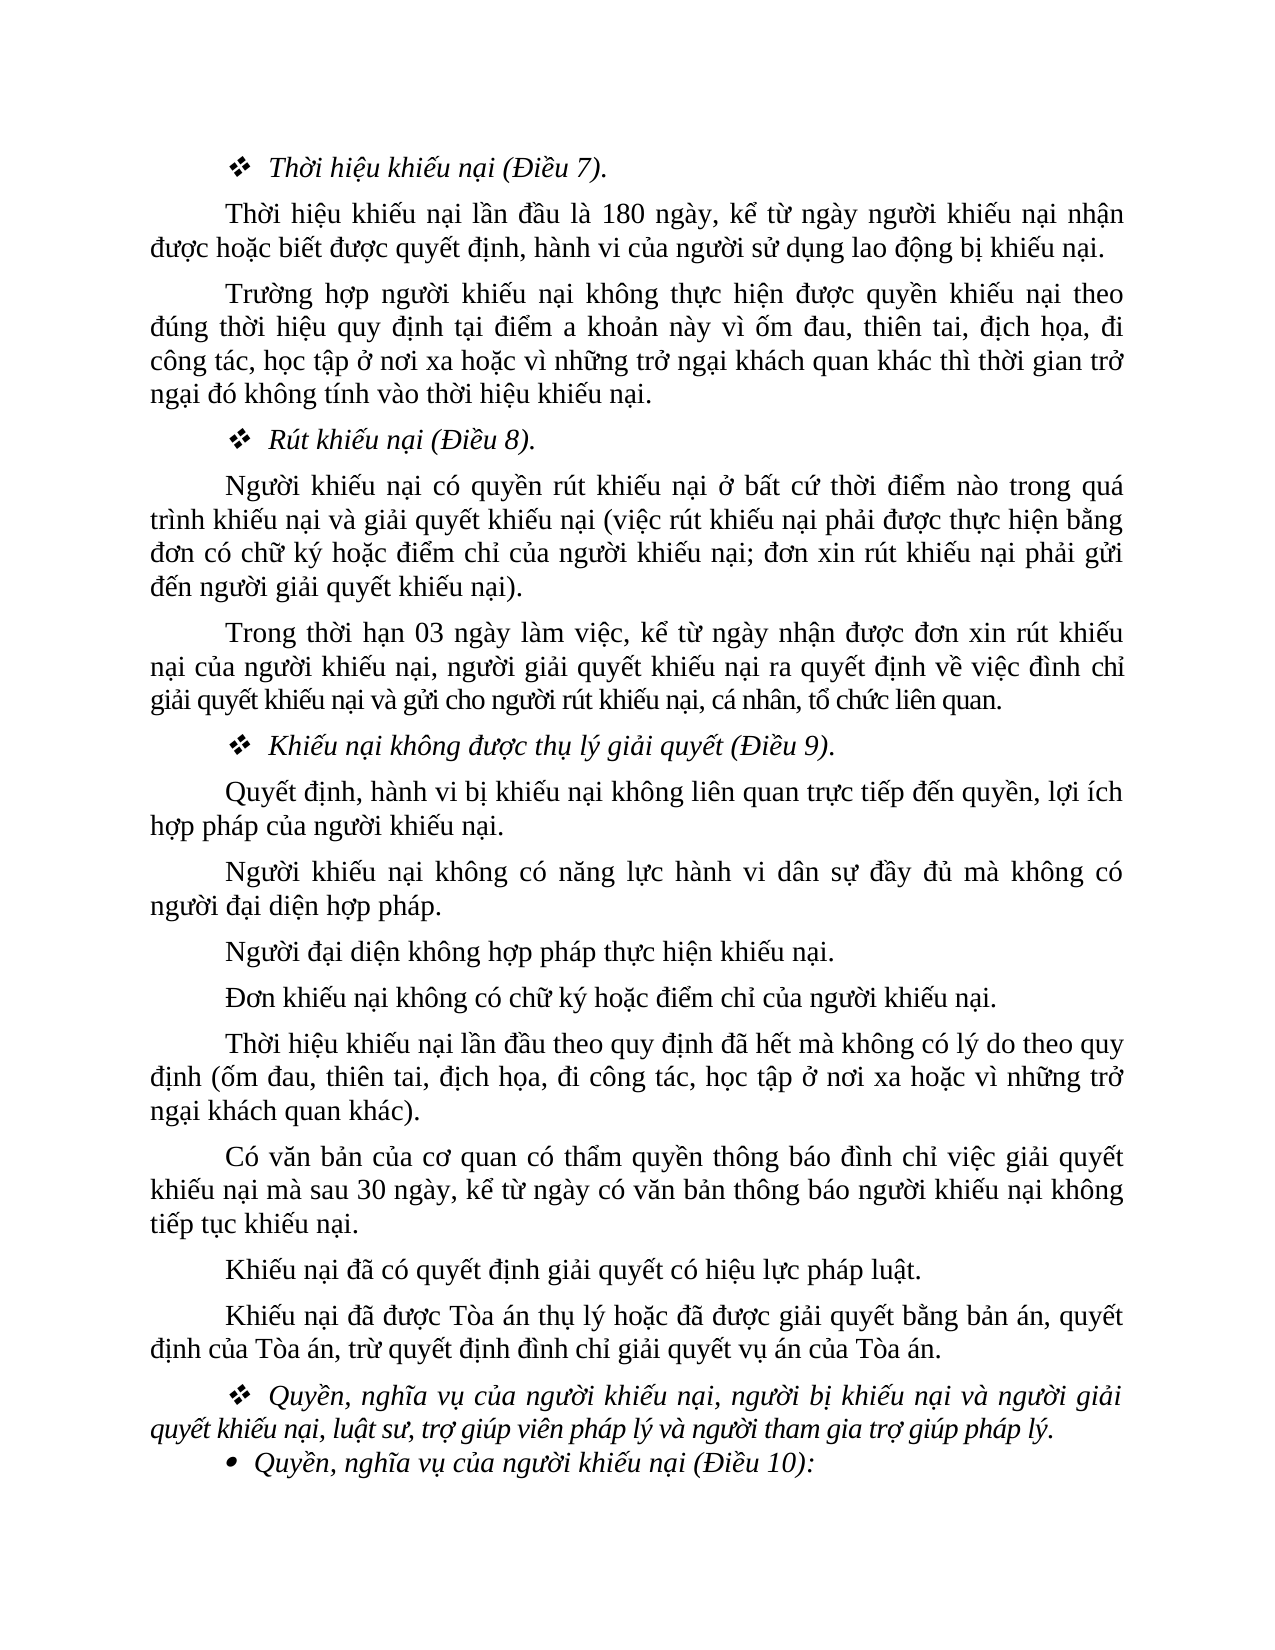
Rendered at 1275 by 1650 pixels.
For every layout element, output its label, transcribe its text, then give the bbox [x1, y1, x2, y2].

list Khiếu nại không được thụ lý giải quyết (Điều 9). [150, 728, 1125, 762]
text Có văn bản của cơ quan có thẩm quyền thông báo đình chỉ việc giải quyết khiếu nại mà sau 30 ngày, kể từ ngày có văn bản thông báo người khiếu nại không tiếp tục khiếu nại. [150, 1139, 1125, 1239]
list Quyền, nghĩa vụ của người khiếu nại, người bị khiếu nại và người giải quyết khiếu nại, luật sư, trợ giúp viên pháp lý và người tham gia trợ giúp pháp lý. [150, 1378, 1125, 1445]
text Trường hợp người khiếu nại không thực hiện được quyền khiếu nại theo đúng thời hiệu quy định tại điểm a khoản này vì ốm đau, thiên tai, địch họa, đi công tác, học tập ở nơi xa hoặc vì những trở ngại khách quan khác thì thời gian trở ngại đó không tính vào thời hiệu khiếu nại. [150, 276, 1125, 410]
text Khiếu nại đã có quyết định giải quyết có hiệu lực pháp luật. [150, 1252, 1125, 1286]
text Khiếu nại đã được Tòa án thụ lý hoặc đã được giải quyết bằng bản án, quyết định của Tòa án, trừ quyết định đình chỉ giải quyết vụ án của Tòa án. [150, 1298, 1125, 1365]
text Quyết định, hành vi bị khiếu nại không liên quan trực tiếp đến quyền, lợi ích hợp pháp của người khiếu nại. [150, 774, 1125, 842]
text Thời hiệu khiếu nại lần đầu theo quy định đã hết mà không có lý do theo quy định (ốm đau, thiên tai, địch họa, đi công tác, học tập ở nơi xa hoặc vì những trở ngại khách quan khác). [150, 1026, 1125, 1126]
text Trong thời hạn 03 ngày làm việc, kể từ ngày nhận được đơn xin rút khiếu nại của người khiếu nại, người giải quyết khiếu nại ra quyết định về việc đình chỉ giải quyết khiếu nại và gửi cho người rút khiếu nại, cá nhân, tổ chức liên quan. [150, 615, 1125, 716]
list Thời hiệu khiếu nại (Điều 7). [150, 150, 1125, 184]
text Người đại diện không hợp pháp thực hiện khiếu nại. [150, 934, 1125, 967]
list Rút khiếu nại (Điều 8). [150, 422, 1125, 456]
list Quyền, nghĩa vụ của người khiếu nại (Điều 10): [150, 1445, 1125, 1478]
text Đơn khiếu nại không có chữ ký hoặc điểm chỉ của người khiếu nại. [150, 980, 1125, 1013]
text Người khiếu nại có quyền rút khiếu nại ở bất cứ thời điểm nào trong quá trình khiếu nại và giải quyết khiếu nại (việc rút khiếu nại phải được thực hiện bằng đơn có chữ ký hoặc điểm chỉ của người khiếu nại; đơn xin rút khiếu nại phải gửi đến người giải quyết khiếu nại). [150, 468, 1125, 603]
text Thời hiệu khiếu nại lần đầu là 180 ngày, kể từ ngày người khiếu nại nhận được hoặc biết được quyết định, hành vi của người sử dụng lao động bị khiếu nại. [150, 196, 1125, 263]
text Người khiếu nại không có năng lực hành vi dân sự đầy đủ mà không có người đại diện hợp pháp. [150, 854, 1125, 921]
